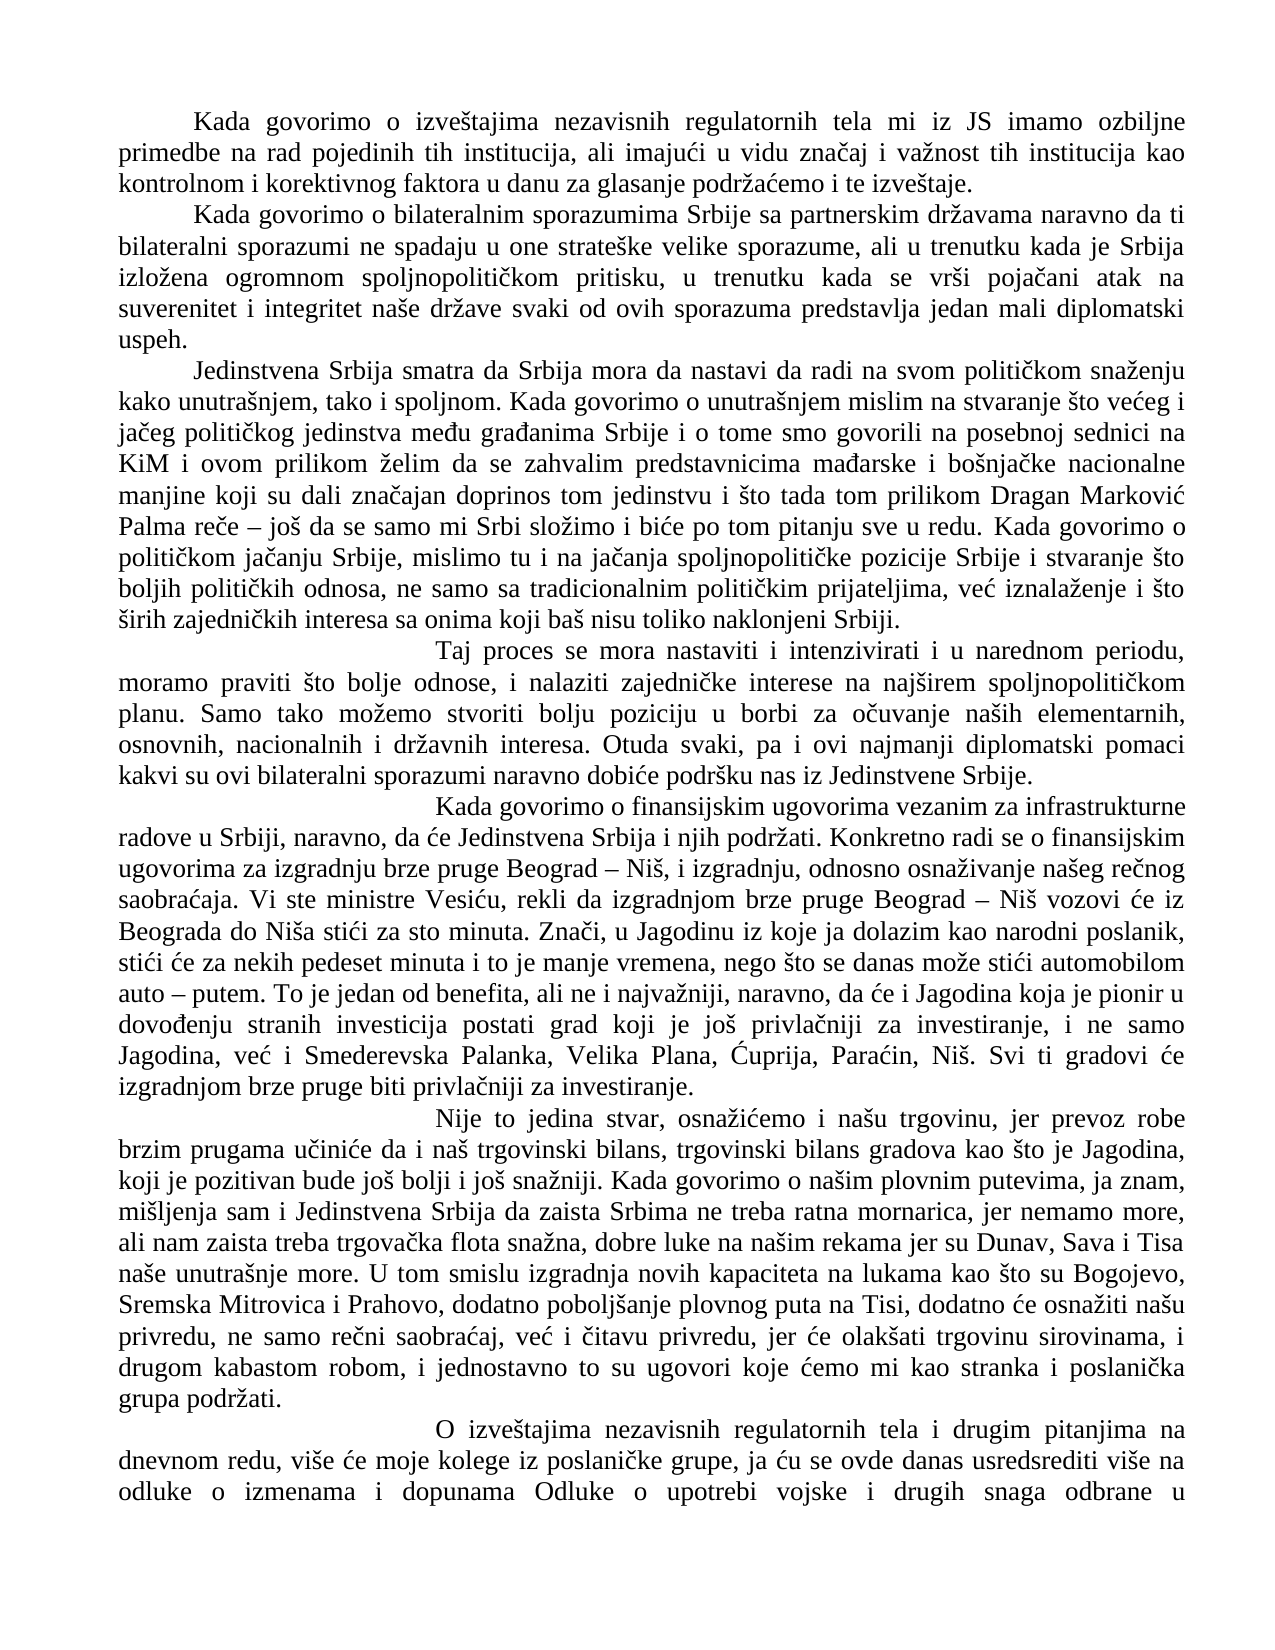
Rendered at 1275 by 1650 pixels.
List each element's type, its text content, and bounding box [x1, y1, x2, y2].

text Kada govorimo o bilateralnim sporazumima Srbije sa partnerskim državama naravno da ti bilateralni sporazumi ne spadaju u one strateške velike sporazume, ali u trenutku kada je Srbija izložena ogromnom spoljnopolitičkom pritisku, u trenutku kada se vrši pojačani atak na suverenitet i integritet naše države svaki od ovih sporazuma predstavlja jedan mali diplomatski uspeh. [118, 198, 1186, 354]
text Taj proces se mora nastaviti i intenzivirati i u narednom periodu, moramo praviti što bolje odnose, i nalaziti zajedničke interese na najširem spoljnopolitičkom planu. Samo tako možemo stvoriti bolju poziciju u borbi za očuvanje naših elementarnih, osnovnih, nacionalnih i državnih interesa. Otuda svaki, pa i ovi najmanji diplomatski pomaci kakvi su ovi bilateralni sporazumi naravno dobiće podršku nas iz Jedinstvene Srbije. [118, 634, 1186, 790]
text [118, 1413, 1186, 1507]
text Kada govorimo o finansijskim ugovorima vezanim za infrastrukturne radove u Srbiji, naravno, da će Jedinstvena Srbija i njih podržati. Konkretno radi se o finansijskim ugovorima za izgradnju brze pruge Beograd – Niš, i izgradnju, odnosno osnaživanje našeg rečnog saobraćaja. Vi ste ministre Vesiću, rekli da izgradnjom brze pruge Beograd – Niš vozovi će iz Beograda do Niša stići za sto minuta. Znači, u Jagodinu iz koje ja dolazim kao narodni poslanik, stići će za nekih pedeset minuta i to je manje vremena, nego što se danas može stići automobilom auto – putem. To je jedan od benefita, ali ne i najvažniji, naravno, da će i Jagodina koja je pionir u dovođenju stranih investicija postati grad koji je još privlačniji za investiranje, i ne samo Jagodina, već i Smederevska Palanka, Velika Plana, Ćuprija, Paraćin, Niš. Svi ti gradovi će izgradnjom brze pruge biti privlačniji za investiranje. [118, 790, 1186, 1102]
text Nije to jedina stvar, osnažićemo i našu trgovinu, jer prevoz robe brzim prugama učiniće da i naš trgovinski bilans, trgovinski bilans gradova kao što je Jagodina, koji je pozitivan bude još bolji i još snažniji. Kada govorimo o našim plovnim putevima, ja znam, mišljenja sam i Jedinstvena Srbija da zaista Srbima ne treba ratna mornarica, jer nemamo more, ali nam zaista treba trgovačka flota snažna, dobre luke na našim rekama jer su Dunav, Sava i Tisa naše unutrašnje more. U tom smislu izgradnja novih kapaciteta na lukama kao što su Bogojevo, Sremska Mitrovica i Prahovo, dodatno poboljšanje plovnog puta na Tisi, dodatno će osnažiti našu privredu, ne samo rečni saobraćaj, već i čitavu privredu, jer će olakšati trgovinu sirovinama, i drugom kabastom robom, i jednostavno to su ugovori koje ćemo mi kao stranka i poslanička grupa podržati. [118, 1102, 1186, 1413]
text Jedinstvena Srbija smatra da Srbija mora da nastavi da radi na svom političkom snaženju kako unutrašnjem, tako i spoljnom. Kada govorimo o unutrašnjem mislim na stvaranje što većeg i jačeg političkog jedinstva među građanima Srbije i o tome smo govorili na posebnoj sednici na KiM i ovom prilikom želim da se zahvalim predstavnicima mađarske i bošnjačke nacionalne manjine koji su dali značajan doprinos tom jedinstvu i što tada tom prilikom Dragan Marković Palma reče – još da se samo mi Srbi složimo i biće po tom pitanju sve u redu. Kada govorimo o političkom jačanju Srbije, mislimo tu i na jačanja spoljnopolitičke pozicije Srbije i stvaranje što boljih političkih odnosa, ne samo sa tradicionalnim političkim prijateljima, već iznalaženje i što širih zajedničkih interesa sa onima koji baš nisu toliko naklonjeni Srbiji. [118, 354, 1186, 634]
text Kada govorimo o izveštajima nezavisnih regulatornih tela mi iz JS imamo ozbiljne primedbe na rad pojedinih tih institucija, ali imajući u vidu značaj i važnost tih institucija kao kontrolnom i korektivnog faktora u danu za glasanje podržaćemo i te izveštaje. [118, 105, 1186, 198]
